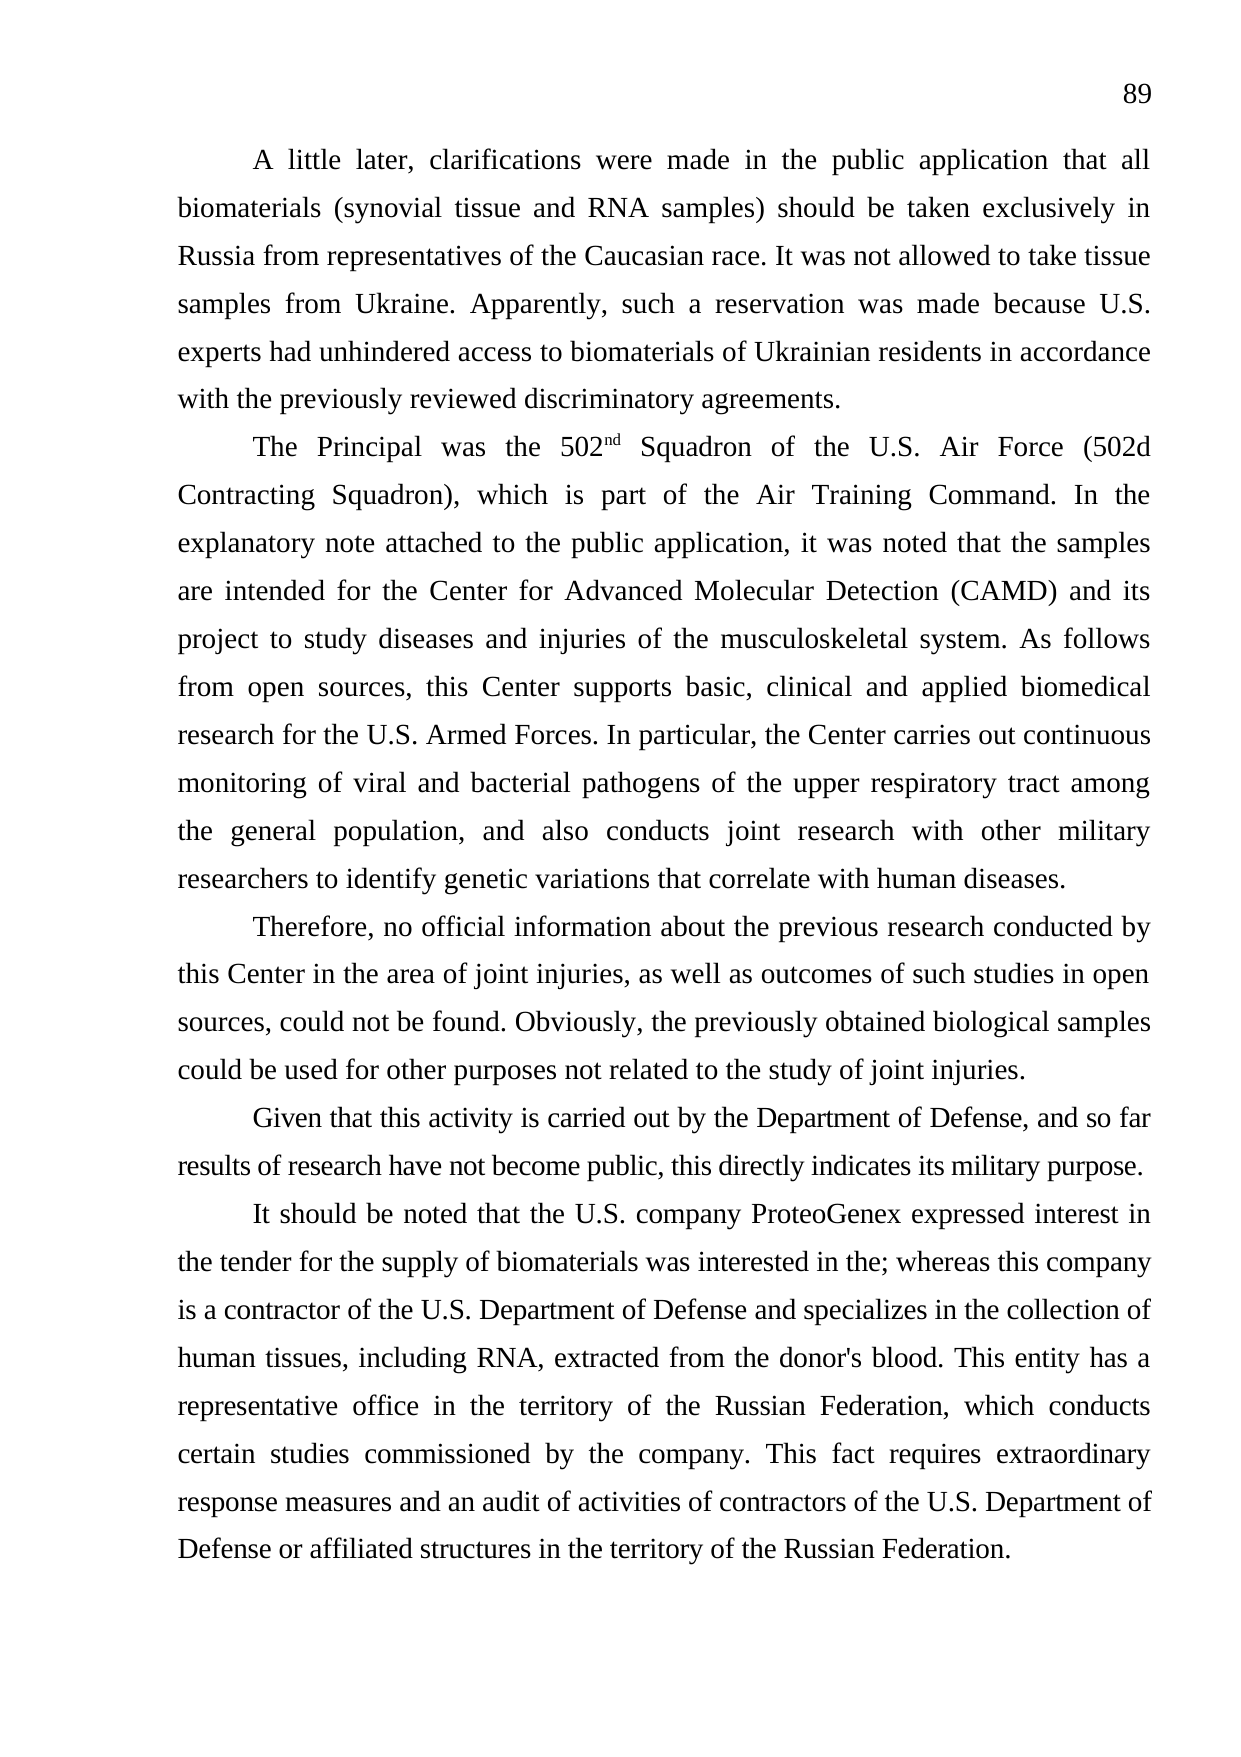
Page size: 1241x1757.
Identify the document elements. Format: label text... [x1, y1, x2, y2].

text The Principal was the 502nd Squadron of the U.S. Air Force (502d Contracting Squadron), which is part of the Air Training Command. In the explanatory note attached to the public application, it was noted that the samples are intended for the Center for Advanced Molecular Detection (CAMD) and its project to study diseases and injuries of the musculoskeletal system. As follows from open sources, this Center supports basic, clinical and applied biomedical research for the U.S. Armed Forces. In particular, the Center carries out continuous monitoring of viral and bacterial pathogens of the upper respiratory tract among the general population, and also conducts joint research with other military researchers to identify genetic variations that correlate with human diseases. [177, 418, 1152, 898]
text It should be noted that the U.S. company ProteoGenex expressed interest in the tender for the supply of biomaterials was interested in the; whereas this company is a contractor of the U.S. Department of Defense and specializes in the collection of human tissues, including RNA, extracted from the donor's blood. This entity has a representative office in the territory of the Russian Federation, which conducts certain studies commissioned by the company. This fact requires extraordinary response measures and an audit of activities of contractors of the U.S. Department of Defense or affiliated structures in the territory of the Russian Federation. [177, 1185, 1152, 1568]
text Given that this activity is carried out by the Department of Defense, and so far results of research have not become public, this directly indicates its military purpose. [177, 1089, 1152, 1185]
text A little later, clarifications were made in the public application that all biomaterials (synovial tissue and RNA samples) should be taken exclusively in Russia from representatives of the Caucasian race. It was not allowed to take tissue samples from Ukraine. Apparently, such a reservation was made because U.S. experts had unhindered access to biomaterials of Ukrainian residents in accordance with the previously reviewed discriminatory agreements. [177, 131, 1152, 418]
text Therefore, no official information about the previous research conducted by this Center in the area of joint injuries, as well as outcomes of such studies in open sources, could not be found. Obviously, the previously obtained biological samples could be used for other purposes not related to the study of joint injuries. [177, 898, 1152, 1089]
